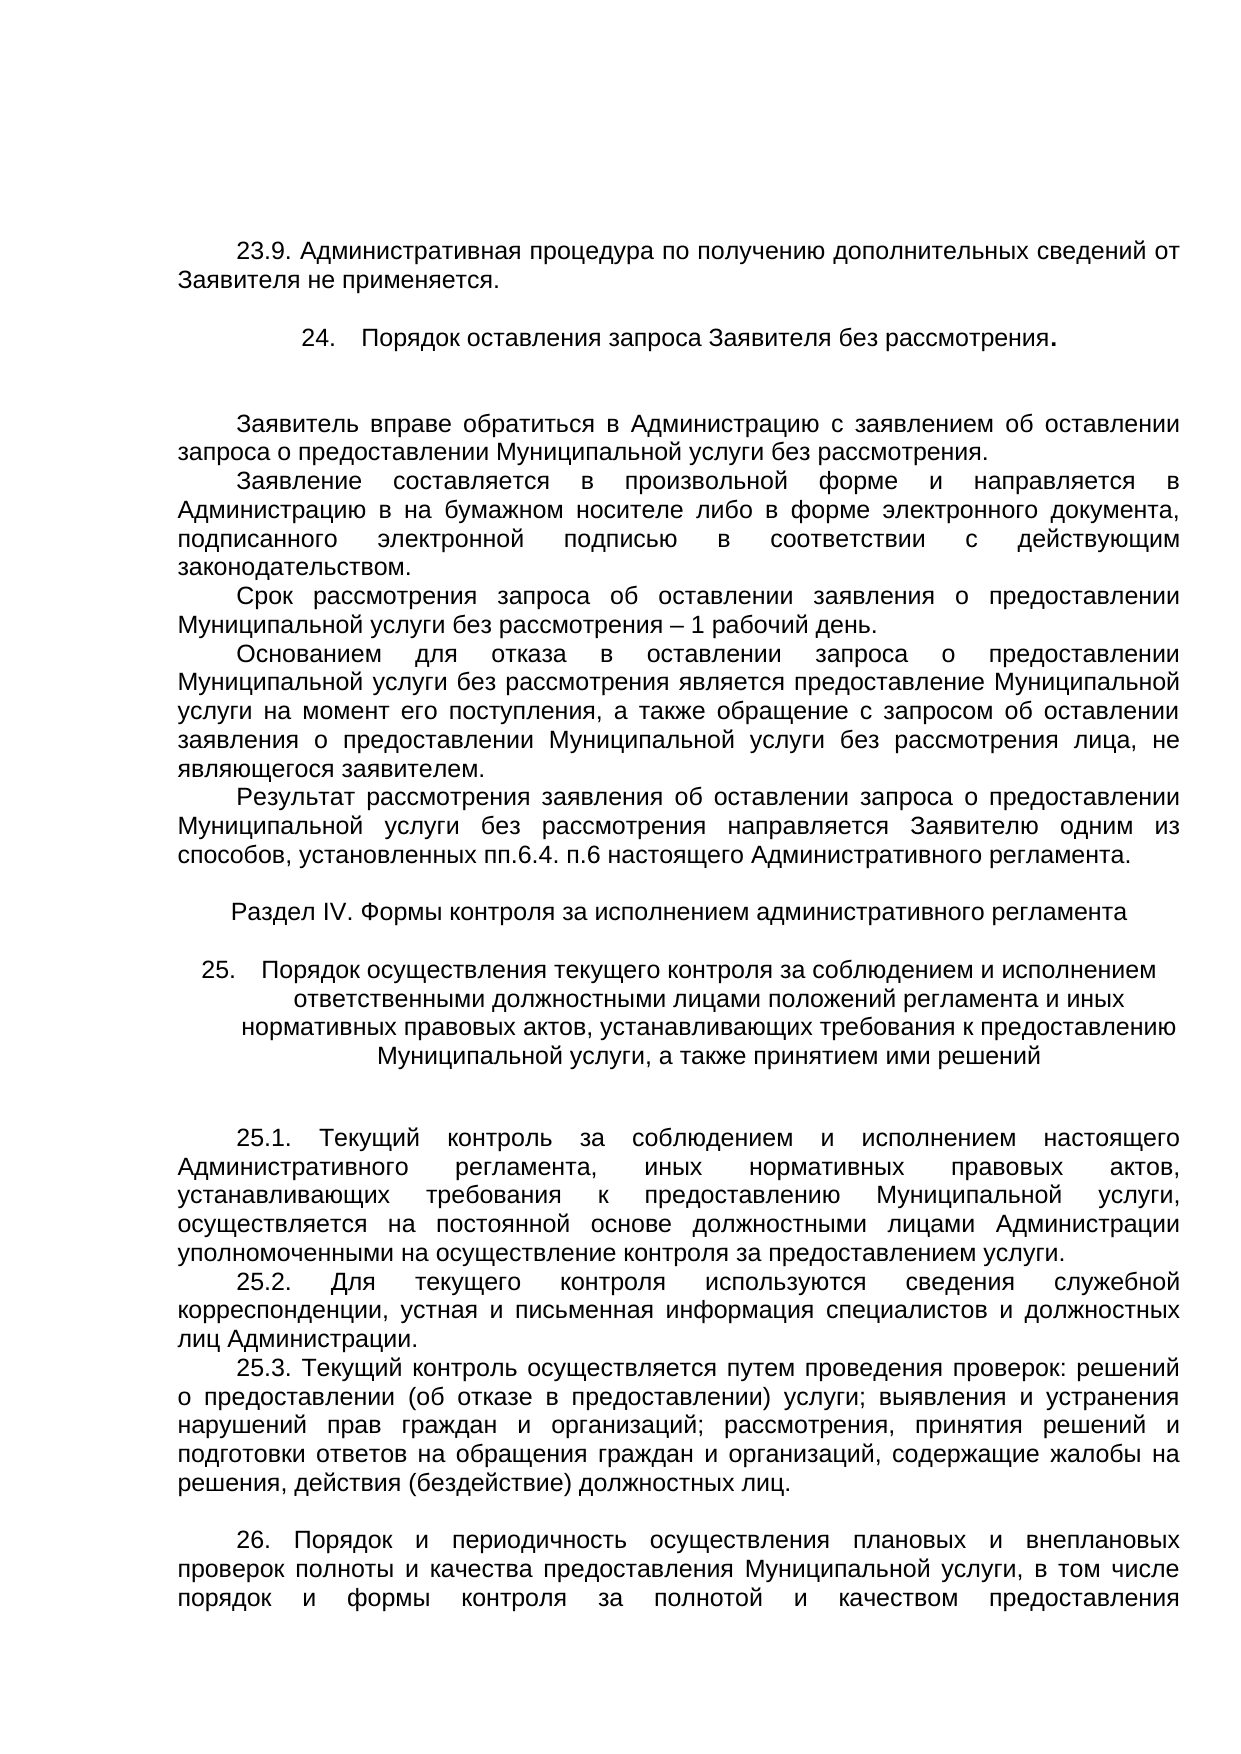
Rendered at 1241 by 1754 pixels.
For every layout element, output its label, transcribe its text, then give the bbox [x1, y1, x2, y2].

text Срок рассмотрения запроса об оставлении заявления о предоставлении Муниципальной услуги без рассмотрения – 1 рабочий день. [177, 581, 1181, 638]
text Результат рассмотрения заявления об оставлении запроса о предоставлении Муниципальной услуги без рассмотрения направляется Заявителю одним из способов, установленных пп.6.4. п.6 настоящего Административного регламента. [177, 782, 1181, 868]
text Раздел IV. Формы контроля за исполнением административного регламента [177, 897, 1181, 926]
text Заявление составляется в произвольной форме и направляется в Администрацию в на бумажном носителе либо в форме электронного документа, подписанного электронной подписью в соответствии с действующим законодательством. [177, 466, 1181, 581]
list Порядок осуществления текущего контроля за соблюдением и исполнением ответственными должностными лицами положений регламента и иных нормативных правовых актов, устанавливающих требования к предоставлению Муниципальной услуги, а также принятием ими решений [177, 955, 1181, 1070]
text Заявитель вправе обратиться в Администрацию с заявлением об оставлении запроса о предоставлении Муниципальной услуги без рассмотрения. [177, 408, 1181, 466]
list Порядок оставления запроса Заявителя без рассмотрения. [177, 322, 1181, 351]
text 25.1. Текущий контроль за соблюдением и исполнением настоящего Административного регламента, иных нормативных правовых актов, устанавливающих требования к предоставлению Муниципальной услуги, осуществляется на постоянной основе должностными лицами Администрации уполномоченными на осуществление контроля за предоставлением услуги. [177, 1123, 1181, 1267]
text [177, 1525, 1181, 1612]
text Основанием для отказа в оставлении запроса о предоставлении Муниципальной услуги без рассмотрения является предоставление Муниципальной услуги на момент его поступления, а также обращение с запросом об оставлении заявления о предоставлении Муниципальной услуги без рассмотрения лица, не являющегося заявителем. [177, 638, 1181, 782]
text 25.3. Текущий контроль осуществляется путем проведения проверок: решений о предоставлении (об отказе в предоставлении) услуги; выявления и устранения нарушений прав граждан и организаций; рассмотрения, принятия решений и подготовки ответов на обращения граждан и организаций, содержащие жалобы на решения, действия (бездействие) должностных лиц. [177, 1353, 1181, 1497]
text 23.9. Административная процедура по получению дополнительных сведений от Заявителя не применяется. [177, 236, 1181, 294]
text 25.2. Для текущего контроля используются сведения служебной корреспонденции, устная и письменная информация специалистов и должностных лиц Администрации. [177, 1267, 1181, 1353]
